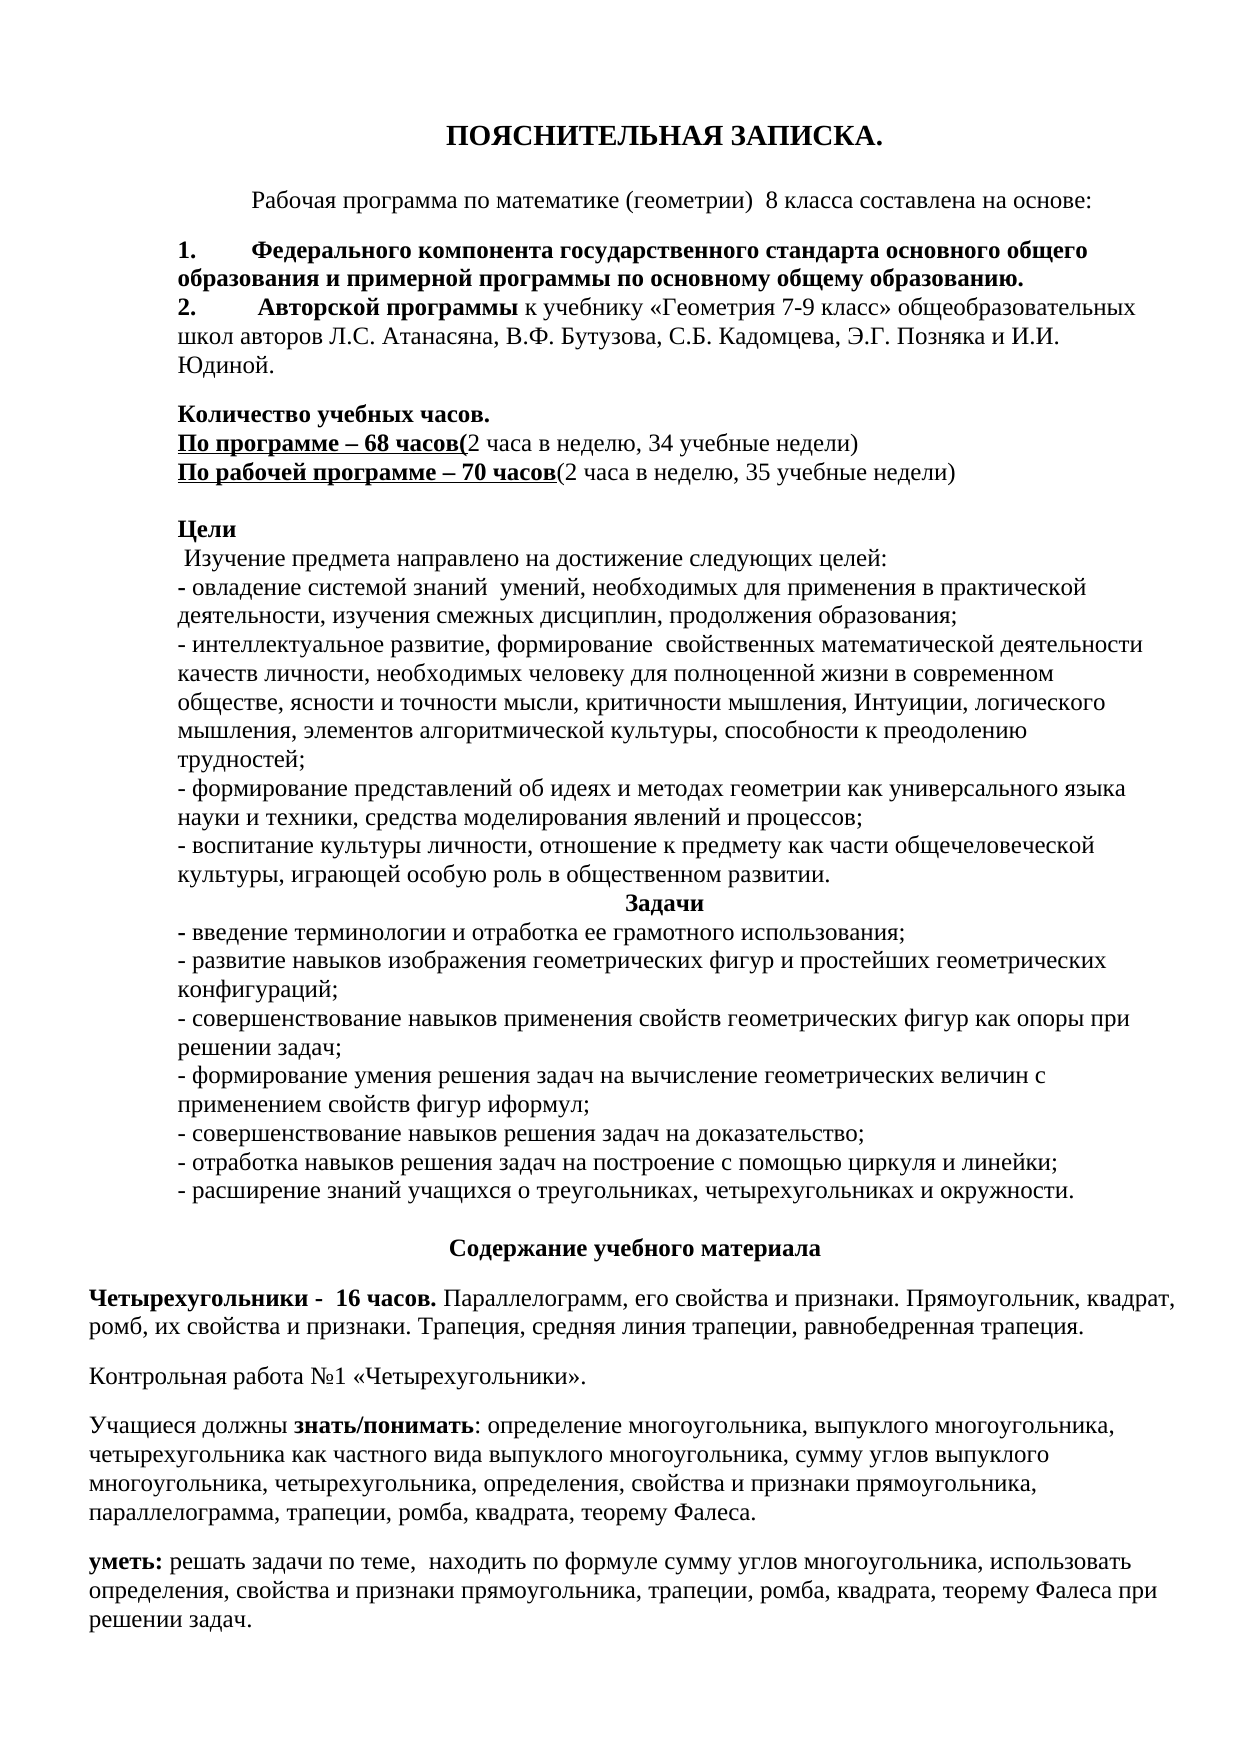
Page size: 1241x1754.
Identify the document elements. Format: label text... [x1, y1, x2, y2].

text Учащиеся должны знать/понимать: определение многоугольника, выпуклого многоугольника, четырехугольника как частного вида выпуклого многоугольника, сумму углов выпуклого многоугольника, четырехугольника, определения, свойства и признаки прямоугольника, параллелограмма, трапеции, ромба, квадрата, теорему Фалеса. [88, 1411, 1181, 1526]
text - развитие навыков изображения геометрических фигур и простейших геометрических конфигураций; [177, 946, 1152, 1003]
text Четырехугольники - 16 часов. Параллелограмм, его свойства и признаки. Прямоугольник, квадрат, ромб, их свойства и признаки. Трапеция, средняя линия трапеции, равнобедренная трапеция. [88, 1283, 1181, 1340]
text Содержание учебного материала [88, 1233, 1181, 1262]
text - совершенствование навыков решения задач на доказательство; [177, 1118, 1152, 1147]
text Количество учебных часов. [177, 399, 1152, 428]
text - введение терминологии и отработка ее грамотного использования; [177, 917, 1152, 946]
text - овладение системой знаний умений, необходимых для применения в практической деятельности, изучения смежных дисциплин, продолжения образования; [177, 572, 1152, 629]
text - интеллектуальное развитие, формирование свойственных математической деятельности качеств личности, необходимых человеку для полноценной жизни в современном обществе, ясности и точности мысли, критичности мышления, Интуиции, логического мышления, элементов алгоритмической культуры, способности к преодолению трудностей; [177, 629, 1152, 773]
text Цели [177, 514, 1152, 543]
list Федерального компонента государственного стандарта основного общего образования и примерной программы по основному общему образованию. [177, 235, 1152, 292]
text Задачи [177, 888, 1152, 917]
text - совершенствование навыков применения свойств геометрических фигур как опоры при решении задач; [177, 1003, 1152, 1061]
text - формирование умения решения задач на вычисление геометрических величин с применением свойств фигур иформул; [177, 1061, 1152, 1118]
text - расширение знаний учащихся о треугольниках, четырехугольниках и окружности. [177, 1176, 1152, 1204]
text - воспитание культуры личности, отношение к предмету как части общечеловеческой культуры, играющей особую роль в общественном развитии. [177, 831, 1152, 888]
text - формирование представлений об идеях и методах геометрии как универсального языка науки и техники, средства моделирования явлений и процессов; [177, 773, 1152, 831]
text Контрольная работа №1 «Четырехугольники». [88, 1361, 1181, 1390]
text Рабочая программа по математике (геометрии) 8 класса составлена на основе: [177, 185, 1152, 214]
text По программе – 68 часов(2 часа в неделю, 34 учебные недели) [177, 428, 1152, 457]
text - отработка навыков решения задач на построение с помощью циркуля и линейки; [177, 1147, 1152, 1176]
text По рабочей программе – 70 часов(2 часа в неделю, 35 учебные недели) [177, 457, 1152, 486]
text уметь: решать задачи по теме, находить по формуле сумму углов многоугольника, использовать определения, свойства и признаки прямоугольника, трапеции, ромба, квадрата, теорему Фалеса при решении задач. [88, 1546, 1181, 1633]
text Изучение предмета направлено на достижение следующих целей: [177, 543, 1152, 572]
list Авторской программы к учебнику «Геометрия 7-9 класс» общеобразовательных школ авторов Л.С. Атанасяна, В.Ф. Бутузова, С.Б. Кадомцева, Э.Г. Позняка и И.И. Юдиной. [177, 292, 1152, 378]
text ПОЯСНИТЕЛЬНАЯ ЗАПИСКА. [177, 118, 1152, 152]
